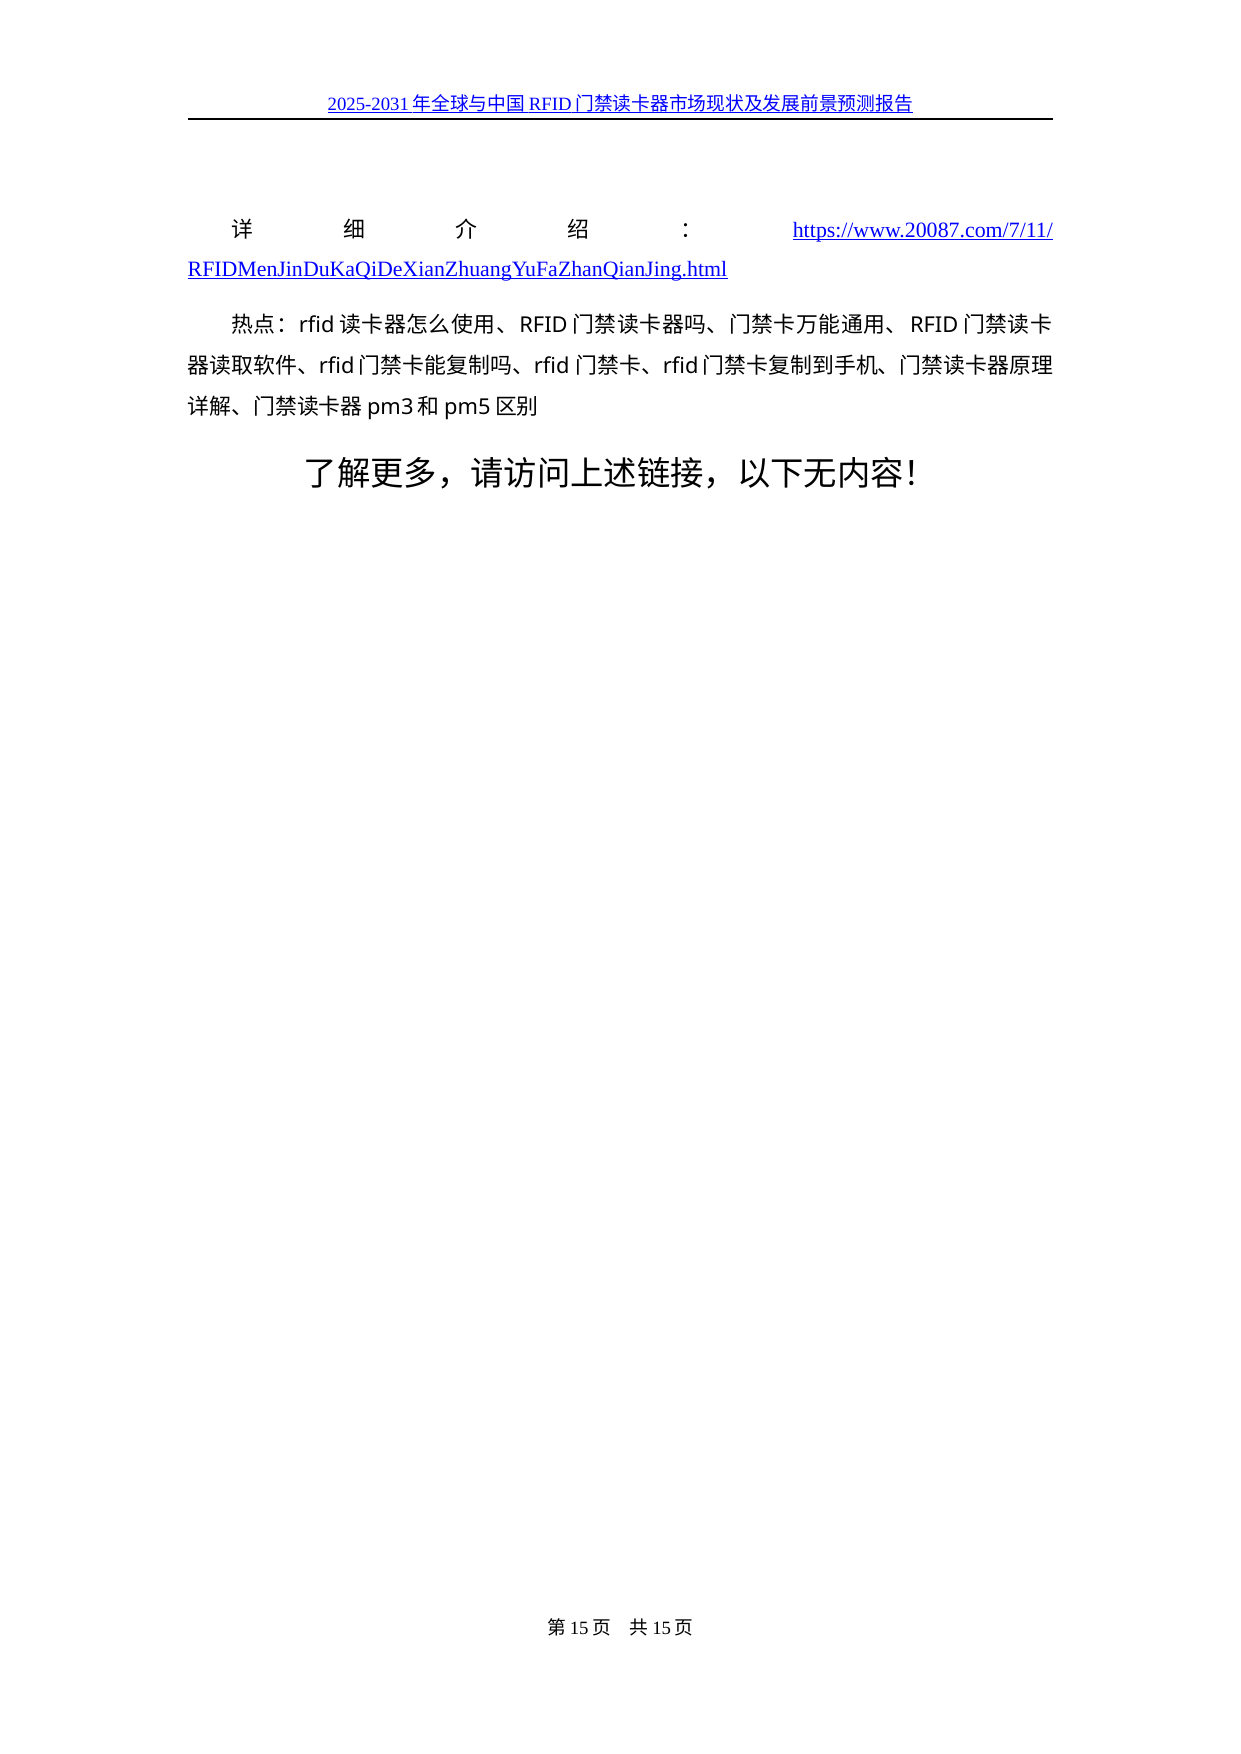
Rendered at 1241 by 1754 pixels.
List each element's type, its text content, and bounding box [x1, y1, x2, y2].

text 热点：rfid读卡器怎么使用、RFID门禁读卡器吗、门禁卡万能通用、RFID门禁读卡器读取软件、rfid门禁卡能复制吗、rfid 门禁卡、rfid门禁卡复制到手机、门禁读卡器原理详解、门禁读卡器pm3和pm5区别 [187, 307, 1053, 421]
title 了解更多，请访问上述链接，以下无内容！ [187, 438, 1053, 503]
text 详细介绍：https://www.20087.com/7/11/RFIDMenJinDuKaQiDeXianZhuangYuFaZhanQianJing.html [187, 212, 1053, 285]
